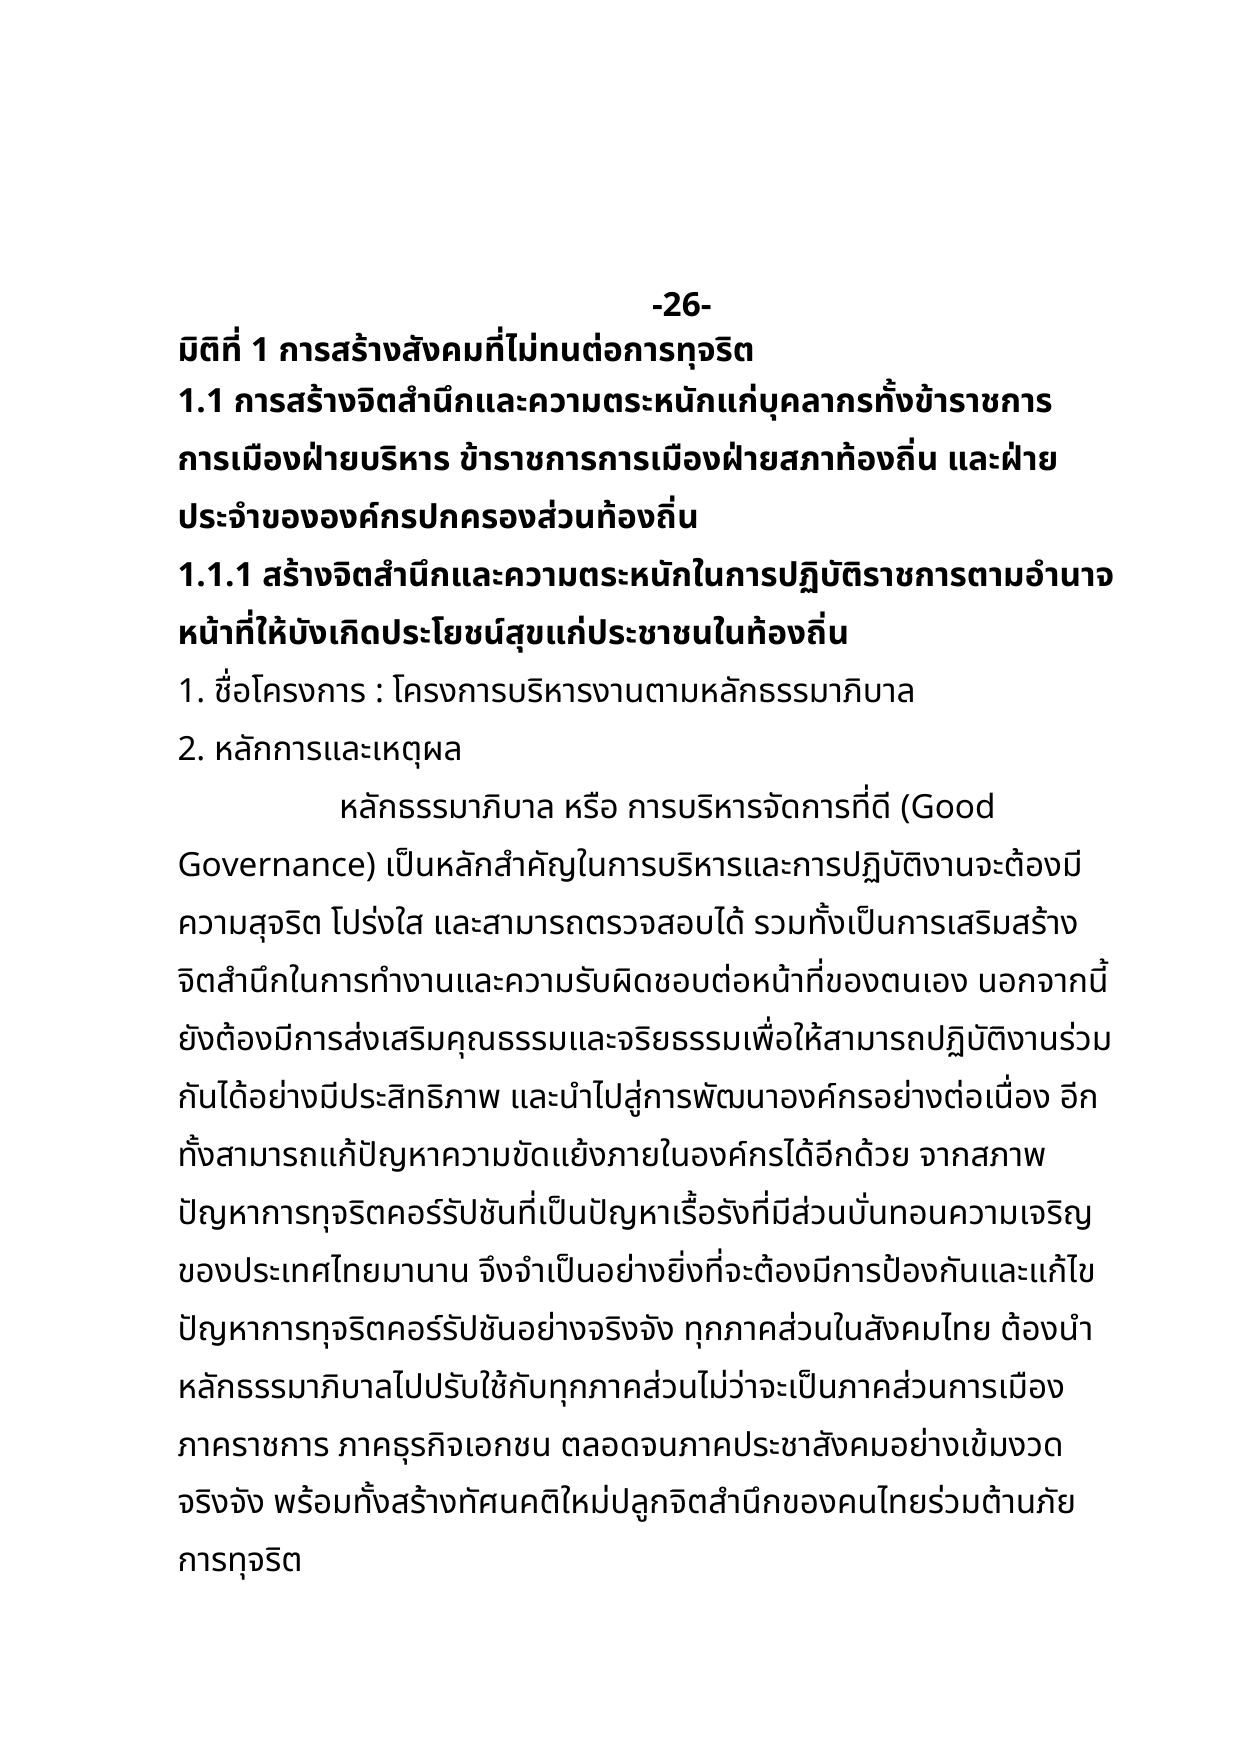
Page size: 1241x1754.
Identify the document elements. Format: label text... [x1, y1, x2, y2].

text 1.1 การสร้างจิตสำนึกและความตระหนักแก่บุคลากรทั้งข้าราชการการเมืองฝ่ายบริหาร ข้าราชการการเมืองฝ่ายสภาท้องถิ่น และฝ่ายประจำขององค์กรปกครองส่วนท้องถิ่น [177, 377, 1122, 543]
text -26- [177, 281, 1186, 326]
text 2. หลักการและเหตุผล [177, 725, 1122, 776]
text 1.1.1 สร้างจิตสำนึกและความตระหนักในการปฏิบัติราชการตามอำนาจหน้าที่ให้บังเกิดประโยชน์สุขแก่ประชาชนในท้องถิ่น [177, 551, 1122, 659]
text มิติที่ 1 การสร้างสังคมที่ไม่ทนต่อการทุจริต [177, 326, 1186, 377]
text หลักธรรมาภิบาล หรือ การบริหารจัดการที่ดี (Good Governance) เป็นหลักสำคัญในการบริหารและการปฏิบัติงานจะต้องมีความสุจริต โปร่งใส และสามารถตรวจสอบได้ รวมทั้งเป็นการเสริมสร้างจิตสำนึกในการทำงานและความรับผิดชอบต่อหน้าที่ของตนเอง นอกจากนี้ ยังต้องมีการส่งเสริมคุณธรรมและจริยธรรมเพื่อให้สามารถปฏิบัติงานร่วมกันได้อย่างมีประสิทธิภาพ และนำไปสู่การพัฒนาองค์กรอย่างต่อเนื่อง อีกทั้งสามารถแก้ปัญหาความขัดแย้งภายในองค์กรได้อีกด้วย จากสภาพปัญหาการทุจริตคอร์รัปชันที่เป็นปัญหาเรื้อรังที่มีส่วนบั่นทอนความเจริญของประเทศไทยมานาน จึงจำเป็นอย่างยิ่งที่จะต้องมีการป้องกันและแก้ไขปัญหาการทุจริตคอร์รัปชันอย่างจริงจัง ทุกภาคส่วนในสังคมไทย ต้องนำหลักธรรมาภิบาลไปปรับใช้กับทุกภาคส่วนไม่ว่าจะเป็นภาคส่วนการเมือง ภาคราชการ ภาคธุรกิจเอกชน ตลอดจนภาคประชาสังคมอย่างเข้มงวดจริงจัง พร้อมทั้งสร้างทัศนคติใหม่ปลูกจิตสำนึกของคนไทยร่วมต้านภัยการทุจริต [177, 783, 1122, 1587]
text 1. ชื่อโครงการ : โครงการบริหารงานตามหลักธรรมาภิบาล [177, 667, 1122, 717]
